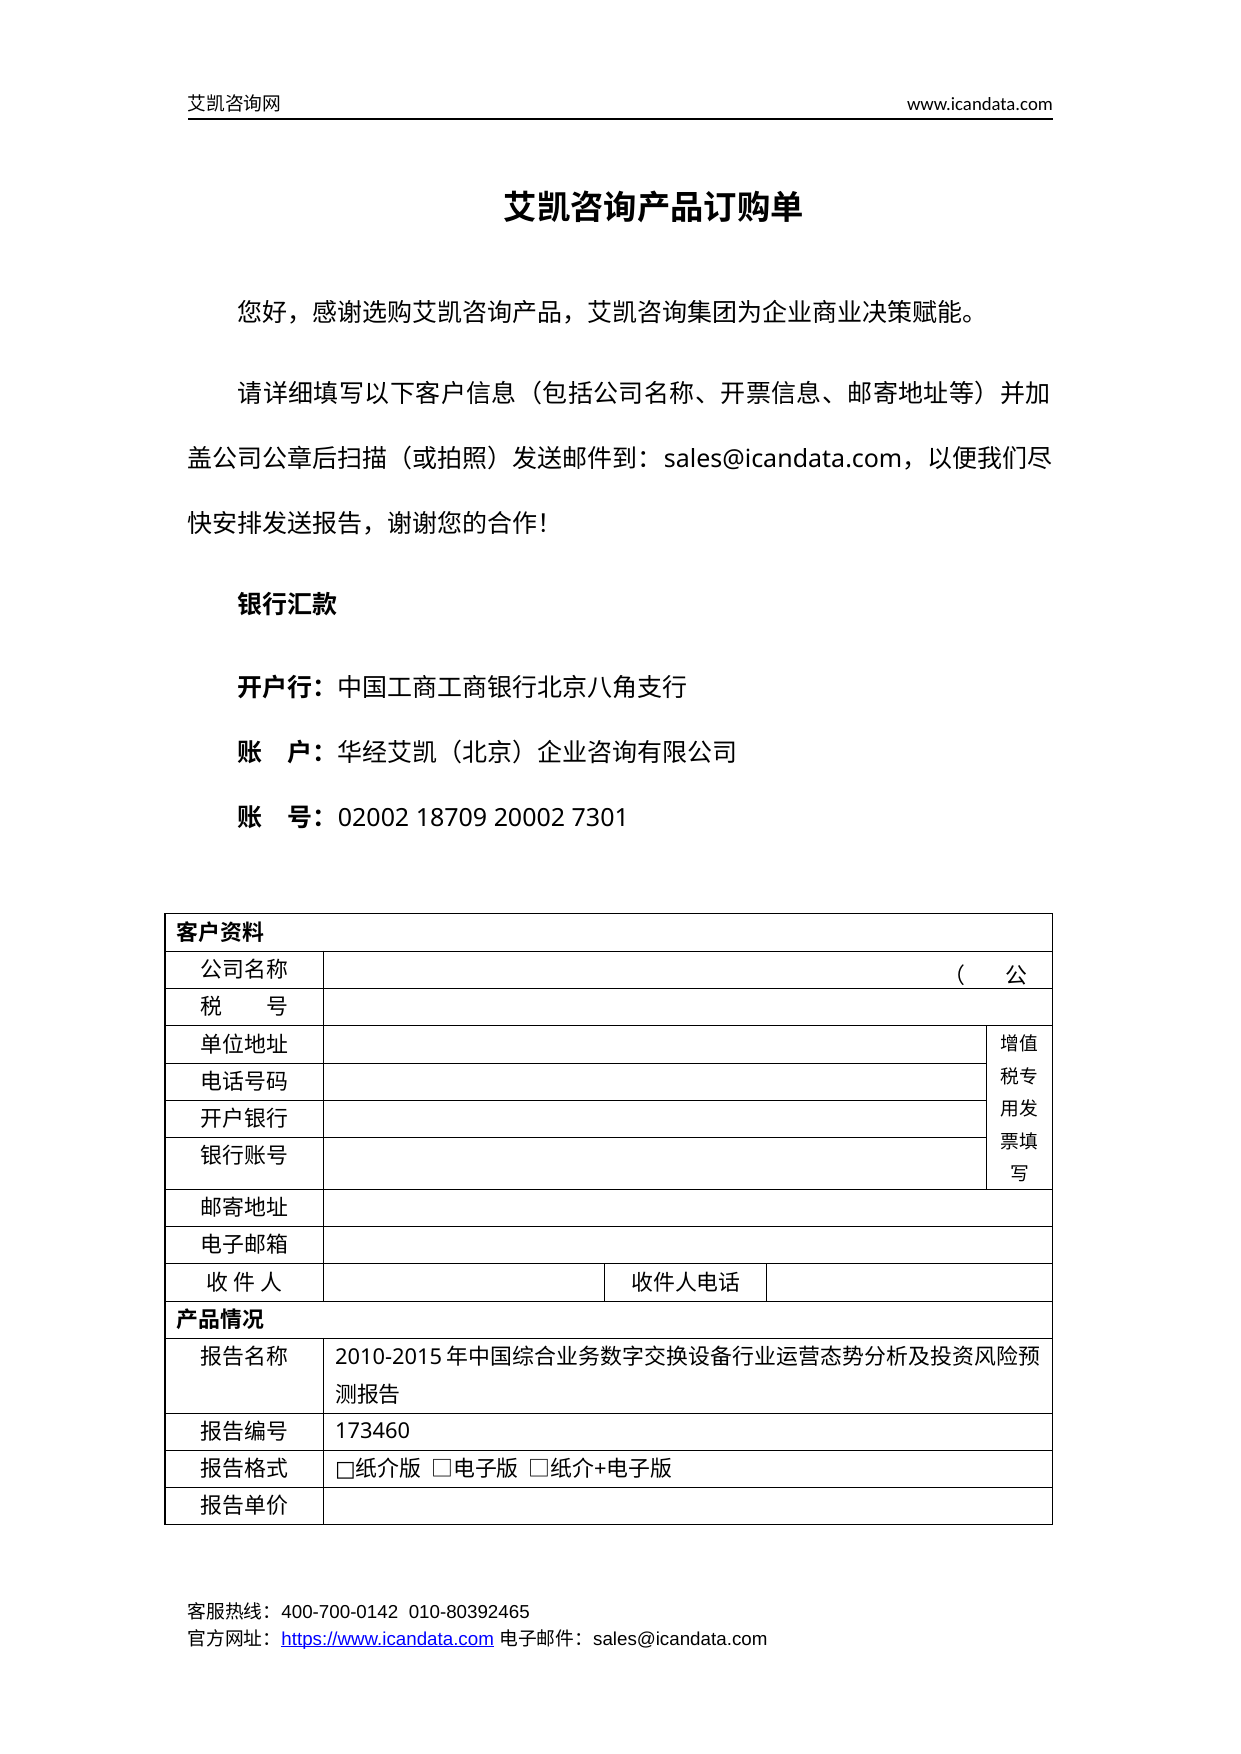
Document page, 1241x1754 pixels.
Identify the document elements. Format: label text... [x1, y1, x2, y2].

table_header 客户资料 [166, 914, 1052, 951]
table_cell 报告名称 [166, 1339, 323, 1412]
table_cell 增值税专用发票填写 [987, 1026, 1052, 1189]
table_cell [324, 989, 1052, 1025]
table_cell 税 号 [166, 989, 323, 1025]
table_cell 2010-2015年中国综合业务数字交换设备行业运营态势分析及投资风险预测报告 [324, 1339, 1052, 1412]
table_cell 电子邮箱 [166, 1227, 323, 1263]
table_cell [324, 1026, 986, 1062]
table_cell 报告单价 [166, 1488, 323, 1524]
table_cell 电话号码 [166, 1064, 323, 1100]
text 您好，感谢选购艾凯咨询产品，艾凯咨询集团为企业商业决策赋能。 [187, 278, 1053, 343]
text 艾凯咨询产品订购单 [187, 172, 1053, 237]
table_cell 银行账号 [166, 1138, 323, 1189]
table_cell 开户银行 [166, 1101, 323, 1137]
table_cell [767, 1264, 1052, 1301]
table_cell 单位地址 [166, 1026, 323, 1062]
table_cell [324, 952, 1052, 988]
text 开户行：中国工商工商银行北京八角支行 [187, 653, 1053, 718]
table_cell [324, 1190, 1052, 1226]
table_cell [324, 1264, 604, 1301]
text 请详细填写以下客户信息（包括公司名称、开票信息、邮寄地址等）并加盖公司公章后扫描（或拍照）发送邮件到：sales@icandata.com，以便我们尽快安排发送报告，谢谢您的合作！ [187, 359, 1053, 554]
table_cell 报告编号 [166, 1414, 323, 1450]
table_cell □纸介版 □电子版 □纸介+电子版 [324, 1451, 1052, 1487]
table_cell 收件人电话 [605, 1264, 766, 1301]
table_cell 产品情况 [166, 1302, 1052, 1338]
text 银行汇款 [187, 570, 1053, 635]
table_cell 报告格式 [166, 1451, 323, 1487]
text 账 户：华经艾凯（北京）企业咨询有限公司 [187, 718, 1053, 783]
table_cell [324, 1064, 986, 1100]
table_cell 公司名称 [166, 952, 323, 988]
table_cell 收 件 人 [166, 1264, 323, 1301]
table_cell 邮寄地址 [166, 1190, 323, 1226]
table_cell [324, 1227, 1052, 1263]
table_cell [324, 1138, 986, 1189]
text 账 号：02002 18709 20002 7301 [187, 783, 1053, 848]
table_cell [324, 1488, 1052, 1524]
table_cell [324, 1101, 986, 1137]
table_cell 173460 [324, 1414, 1052, 1450]
